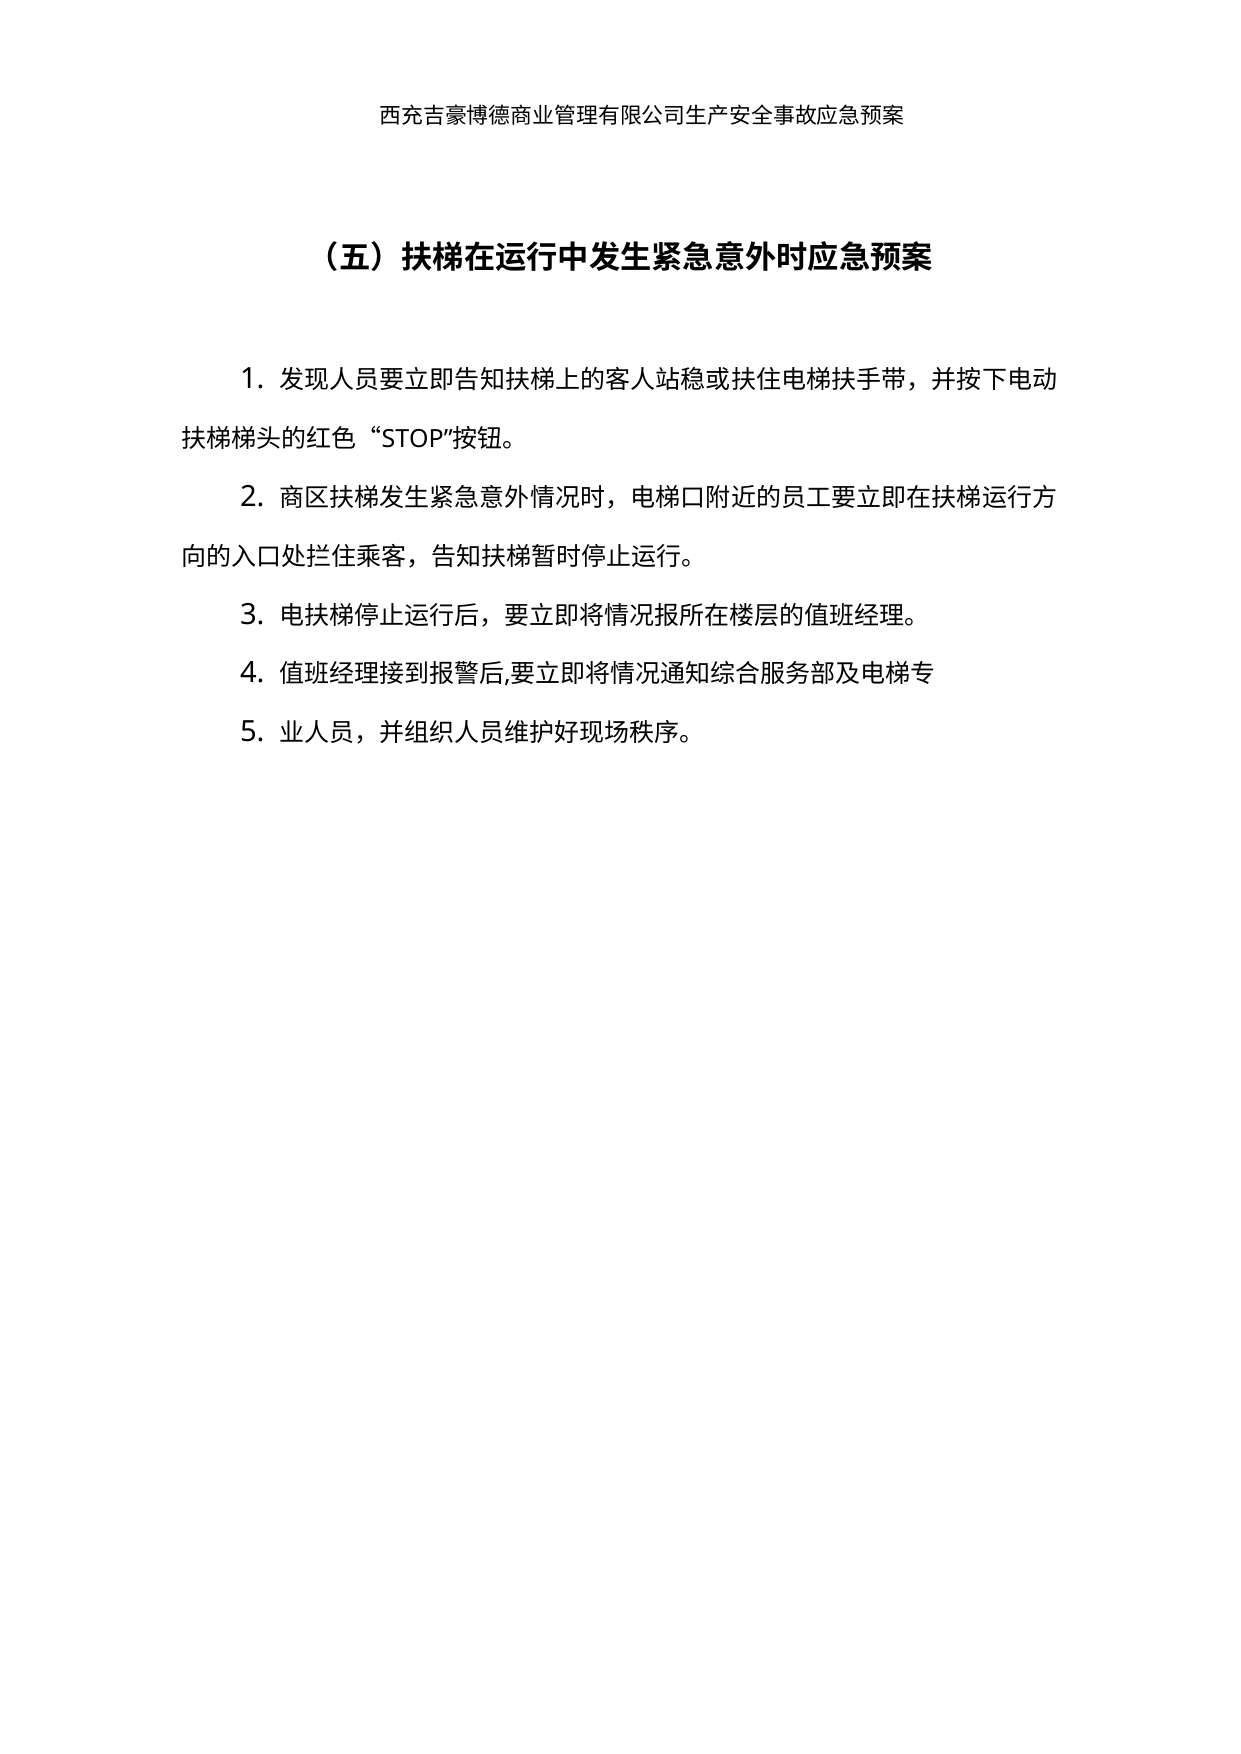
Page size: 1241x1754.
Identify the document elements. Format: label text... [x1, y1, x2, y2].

list 值班经理接到报警后,要立即将情况通知综合服务部及电梯专 [181, 636, 1059, 695]
list 商区扶梯发生紧急意外情况时，电梯口附近的员工要立即在扶梯运行方向的入口处拦住乘客，告知扶梯暂时停止运行。 [181, 459, 1059, 577]
list 电扶梯停止运行后，要立即将情况报所在楼层的值班经理。 [181, 577, 1059, 636]
text （五）扶梯在运行中发生紧急意外时应急预案 [181, 232, 1059, 277]
list 业人员，并组织人员维护好现场秩序。 [181, 695, 1059, 753]
list 发现人员要立即告知扶梯上的客人站稳或扶住电梯扶手带，并按下电动扶梯梯头的红色“STOP”按钮。 [181, 342, 1059, 459]
